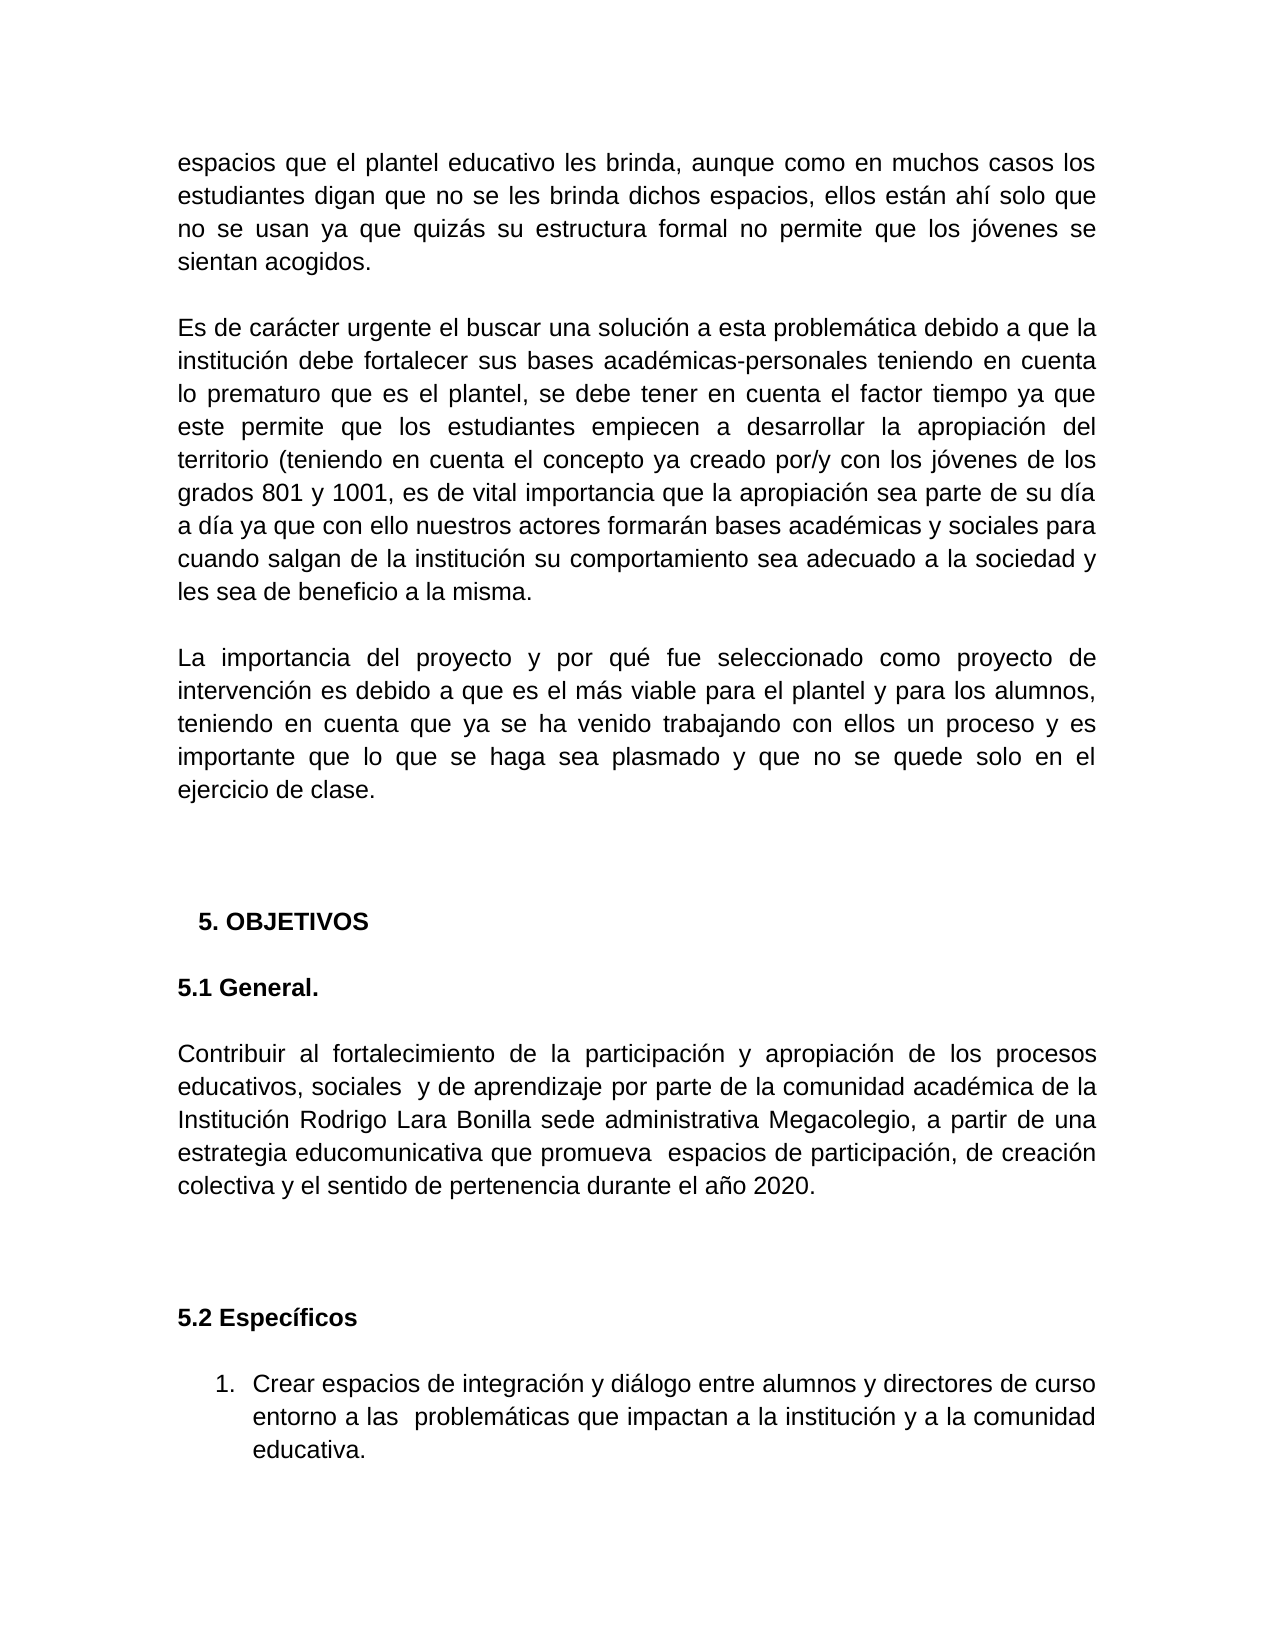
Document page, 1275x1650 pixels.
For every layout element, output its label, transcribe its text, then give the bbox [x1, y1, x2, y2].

text 5. OBJETIVOS [177, 907, 1098, 936]
text Contribuir al fortalecimiento de la participación y apropiación de los procesos educativos, sociales y de aprendizaje por parte de la comunidad académica de la Institución Rodrigo Lara Bonilla sede administrativa Megacolegio, a partir de una estrategia educomunicativa que promueva espacios de participación, de creación colectiva y el sentido de pertenencia durante el año 2020. [177, 1039, 1098, 1200]
list Crear espacios de integración y diálogo entre alumnos y directores de curso entorno a las problemáticas que impactan a la institución y a la comunidad educativa. [215, 1369, 1098, 1464]
text La importancia del proyecto y por qué fue seleccionado como proyecto de intervención es debido a que es el más viable para el plantel y para los alumnos, teniendo en cuenta que ya se ha venido trabajando con ellos un proceso y es importante que lo que se haga sea plasmado y que no se quede solo en el ejercicio de clase. [177, 643, 1098, 804]
text 5.1 General. [177, 973, 1098, 1002]
text 5.2 Específicos [177, 1303, 1098, 1332]
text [177, 148, 1098, 275]
text Es de carácter urgente el buscar una solución a esta problemática debido a que la institución debe fortalecer sus bases académicas-personales teniendo en cuenta lo prematuro que es el plantel, se debe tener en cuenta el factor tiempo ya que este permite que los estudiantes empiecen a desarrollar la apropiación del territorio (teniendo en cuenta el concepto ya creado por/y con los jóvenes de los grados 801 y 1001, es de vital importancia que la apropiación sea parte de su día a día ya que con ello nuestros actores formarán bases académicas y sociales para cuando salgan de la institución su comportamiento sea adecuado a la sociedad y les sea de beneficio a la misma. [177, 313, 1098, 606]
